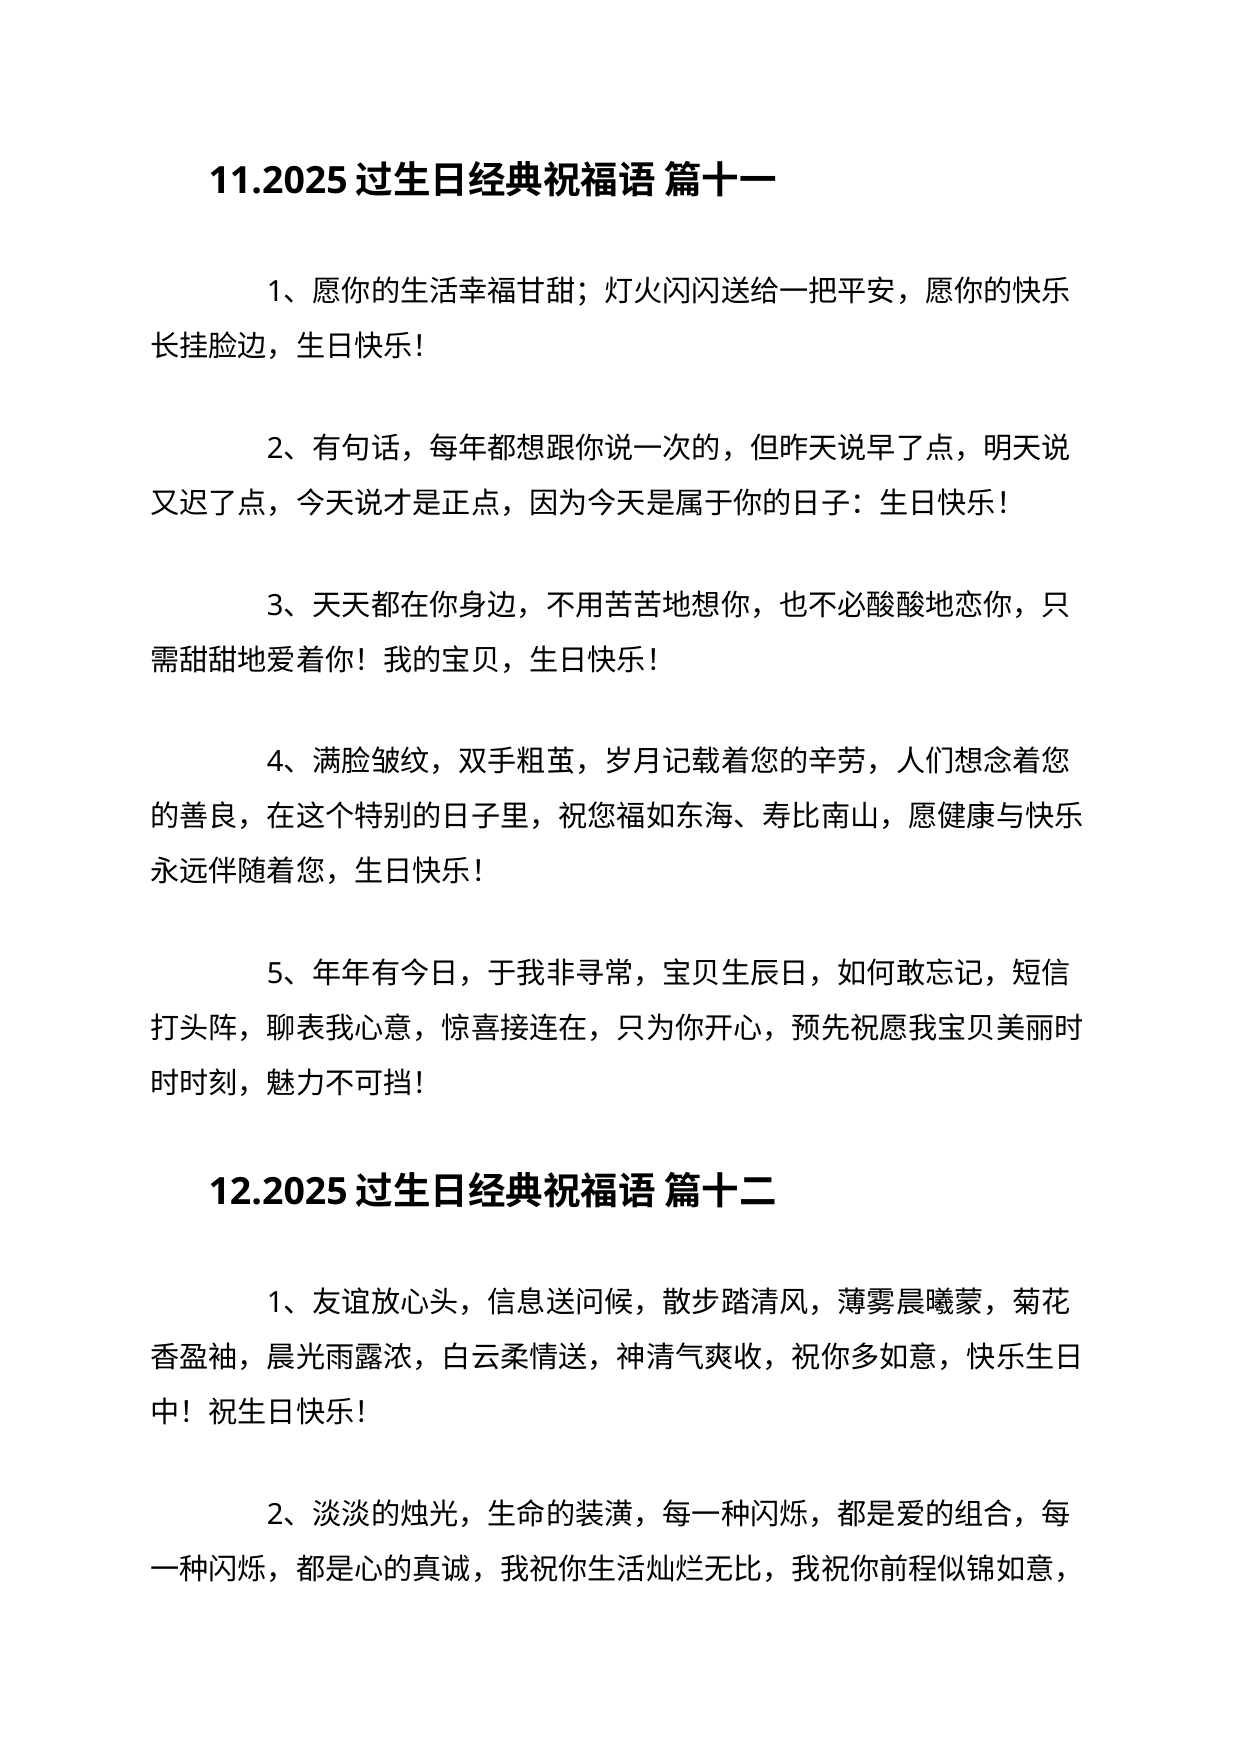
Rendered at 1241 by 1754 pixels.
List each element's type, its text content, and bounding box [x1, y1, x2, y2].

text 3、天天都在你身边，不用苦苦地想你，也不必酸酸地恋你，只需甜甜地爱着你！我的宝贝，生日快乐！ [150, 581, 1090, 678]
text 1、愿你的生活幸福甘甜；灯火闪闪送给一把平安，愿你的快乐长挂脸边，生日快乐！ [150, 268, 1090, 365]
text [150, 1491, 1090, 1588]
text 2、有句话，每年都想跟你说一次的，但昨天说早了点，明天说又迟了点，今天说才是正点，因为今天是属于你的日子：生日快乐！ [150, 424, 1090, 522]
text 1、友谊放心头，信息送问候，散步踏清风，薄雾晨曦蒙，菊花香盈袖，晨光雨露浓，白云柔情送，神清气爽收，祝你多如意，快乐生日中！祝生日快乐！ [150, 1279, 1090, 1431]
text 11.2025过生日经典祝福语 篇十一 [150, 150, 1090, 204]
text 5、年年有今日，于我非寻常，宝贝生辰日，如何敢忘记，短信打头阵，聊表我心意，惊喜接连在，只为你开心，预先祝愿我宝贝美丽时时时刻，魅力不可挡！ [150, 949, 1090, 1102]
text 12.2025过生日经典祝福语 篇十二 [150, 1161, 1090, 1216]
text 4、满脸皱纹，双手粗茧，岁月记载着您的辛劳，人们想念着您的善良，在这个特别的日子里，祝您福如东海、寿比南山，愿健康与快乐永远伴随着您，生日快乐！ [150, 738, 1090, 890]
